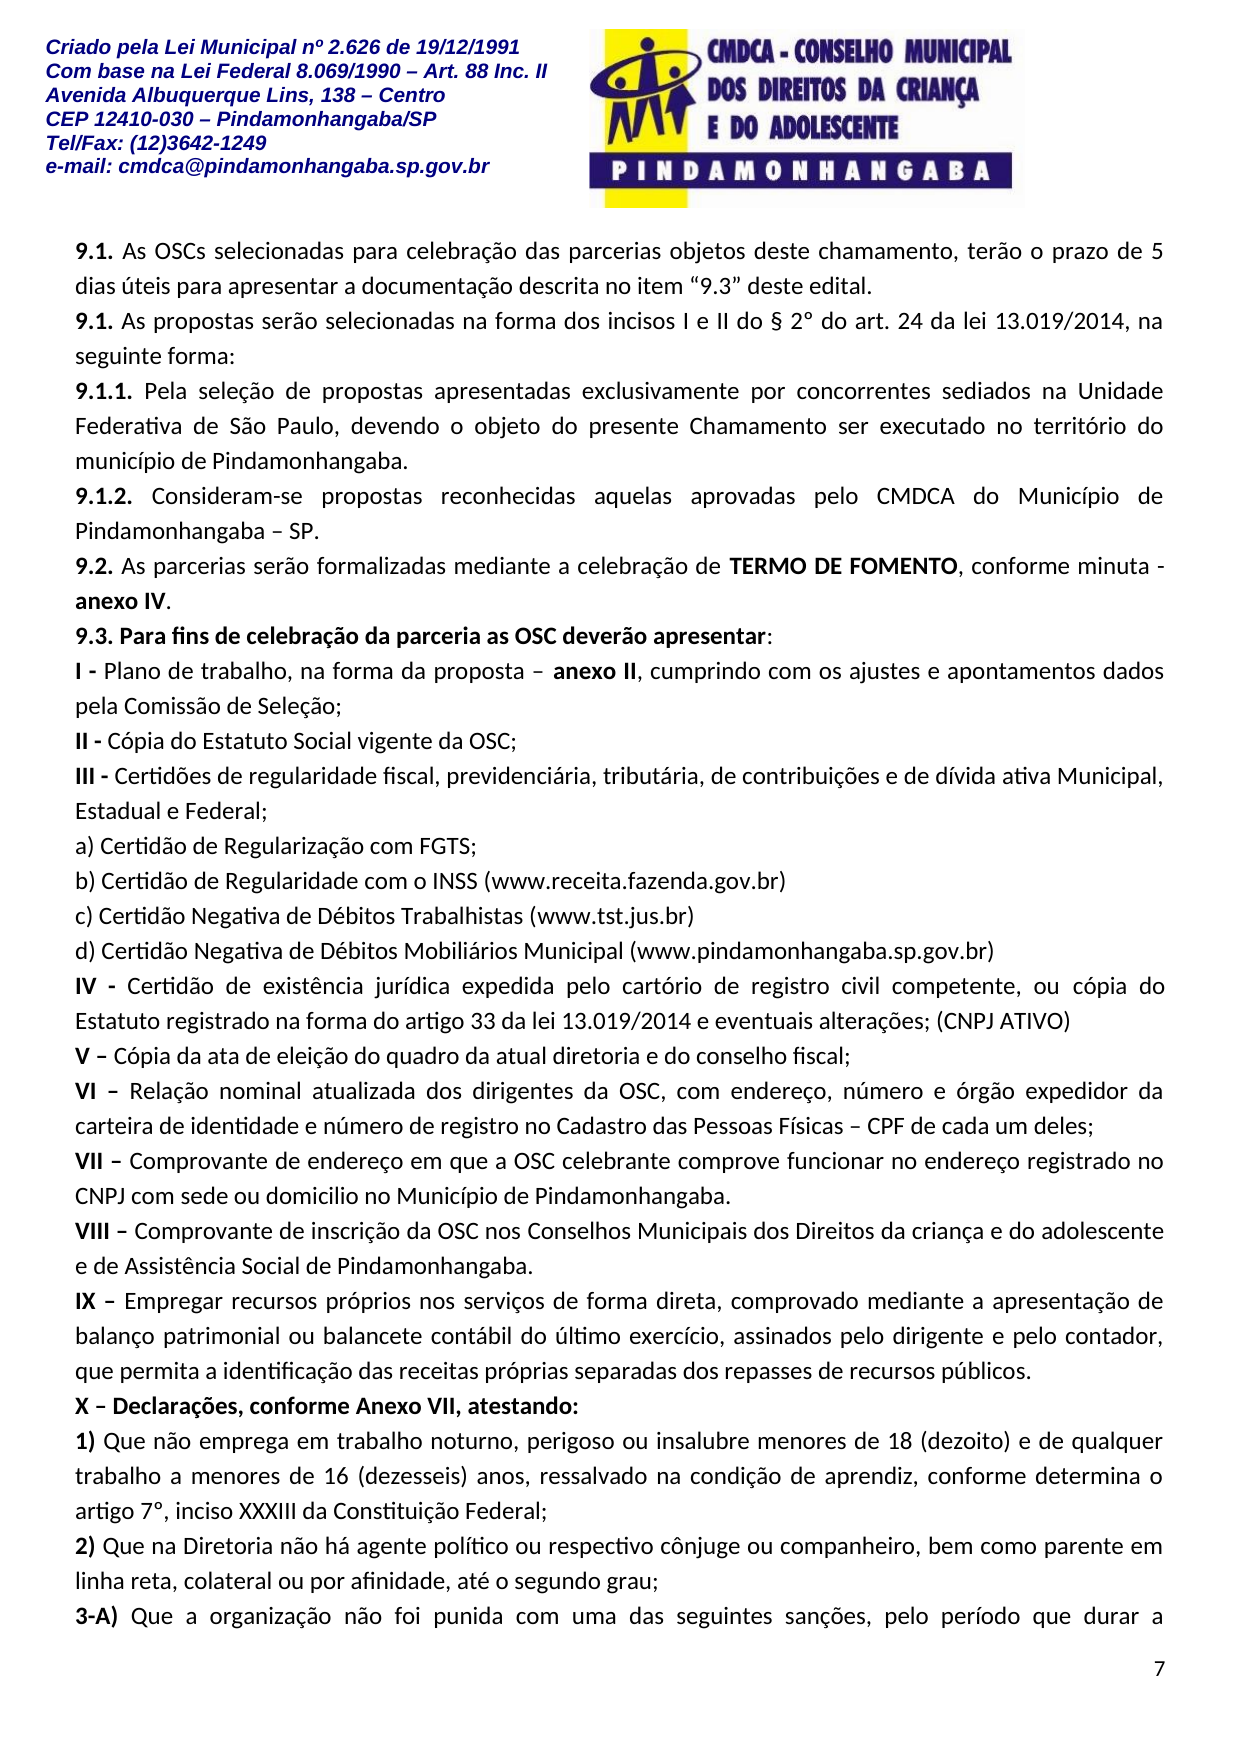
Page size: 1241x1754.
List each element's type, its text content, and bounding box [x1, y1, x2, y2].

text I - Plano de trabalho, na forma da proposta – anexo II, cumprindo com os ajustes e apontamentos dados pela Comissão de Seleção; [75, 655, 1165, 721]
text 2) Que na Diretoria não há agente político ou respectivo cônjuge ou companheiro, bem como parente em linha reta, colateral ou por afinidade, até o segundo grau; [75, 1530, 1165, 1596]
text 9.1. As OSCs selecionadas para celebração das parcerias objetos deste chamamento, terão o prazo de 5 dias úteis para apresentar a documentação descrita no item “9.3” deste edital. [75, 235, 1165, 301]
text IX – Empregar recursos próprios nos serviços de forma direta, comprovado mediante a apresentação de balanço patrimonial ou balancete contábil do último exercício, assinados pelo dirigente e pelo contador, que permita a identificação das receitas próprias separadas dos repasses de recursos públicos. [75, 1285, 1165, 1386]
text d) Certidão Negativa de Débitos Mobiliários Municipal (www.pindamonhangaba.sp.gov.br) [75, 935, 1165, 966]
text VII – Comprovante de endereço em que a OSC celebrante comprove funcionar no endereço registrado no CNPJ com sede ou domicilio no Município de Pindamonhangaba. [75, 1145, 1165, 1211]
text IV - Certidão de existência jurídica expedida pelo cartório de registro civil competente, ou cópia do Estatuto registrado na forma do artigo 33 da lei 13.019/2014 e eventuais alterações; (CNPJ ATIVO) [75, 970, 1165, 1036]
text V – Cópia da ata de eleição do quadro da atual diretoria e do conselho fiscal; [75, 1040, 1165, 1071]
text 9.2. As parcerias serão formalizadas mediante a celebração de TERMO DE FOMENTO, conforme minuta - anexo IV. [75, 550, 1165, 616]
text 3-A) Que a organização não foi punida com uma das seguintes sanções, pelo período que durar a penalidade: [75, 1600, 1165, 1631]
text 9.1.1. Pela seleção de propostas apresentadas exclusivamente por concorrentes sediados na Unidade Federativa de São Paulo, devendo o objeto do presente Chamamento ser executado no território do município de Pindamonhangaba. [75, 375, 1165, 476]
text VI – Relação nominal atualizada dos dirigentes da OSC, com endereço, número e órgão expedidor da carteira de identidade e número de registro no Cadastro das Pessoas Físicas – CPF de cada um deles; [75, 1075, 1165, 1141]
text 1) Que não emprega em trabalho noturno, perigoso ou insalubre menores de 18 (dezoito) e de qualquer trabalho a menores de 16 (dezesseis) anos, ressalvado na condição de aprendiz, conforme determina o artigo 7º, inciso XXXIII da Constituição Federal; [75, 1425, 1165, 1526]
text b) Certidão de Regularidade com o INSS (www.receita.fazenda.gov.br) [75, 865, 1165, 896]
text III - Certidões de regularidade fiscal, previdenciária, tributária, de contribuições e de dívida ativa Municipal, Estadual e Federal; [75, 760, 1165, 826]
picture [589, 29, 1026, 208]
text 9.1.2. Consideram-se propostas reconhecidas aquelas aprovadas pelo CMDCA do Município de Pindamonhangaba – SP. [75, 480, 1165, 546]
text VIII – Comprovante de inscrição da OSC nos Conselhos Municipais dos Direitos da criança e do adolescente e de Assistência Social de Pindamonhangaba. [75, 1215, 1165, 1281]
text 9.1. As propostas serão selecionadas na forma dos incisos I e II do § 2º do art. 24 da lei 13.019/2014, na seguinte forma: [75, 305, 1165, 371]
text X – Declarações, conforme Anexo VII, atestando: [75, 1390, 1165, 1421]
text c) Certidão Negativa de Débitos Trabalhistas (www.tst.jus.br) [75, 900, 1165, 931]
text a) Certidão de Regularização com FGTS; [75, 830, 1165, 861]
text II - Cópia do Estatuto Social vigente da OSC; [75, 725, 1165, 756]
text 9.3. Para fins de celebração da parceria as OSC deverão apresentar: [75, 620, 1165, 651]
